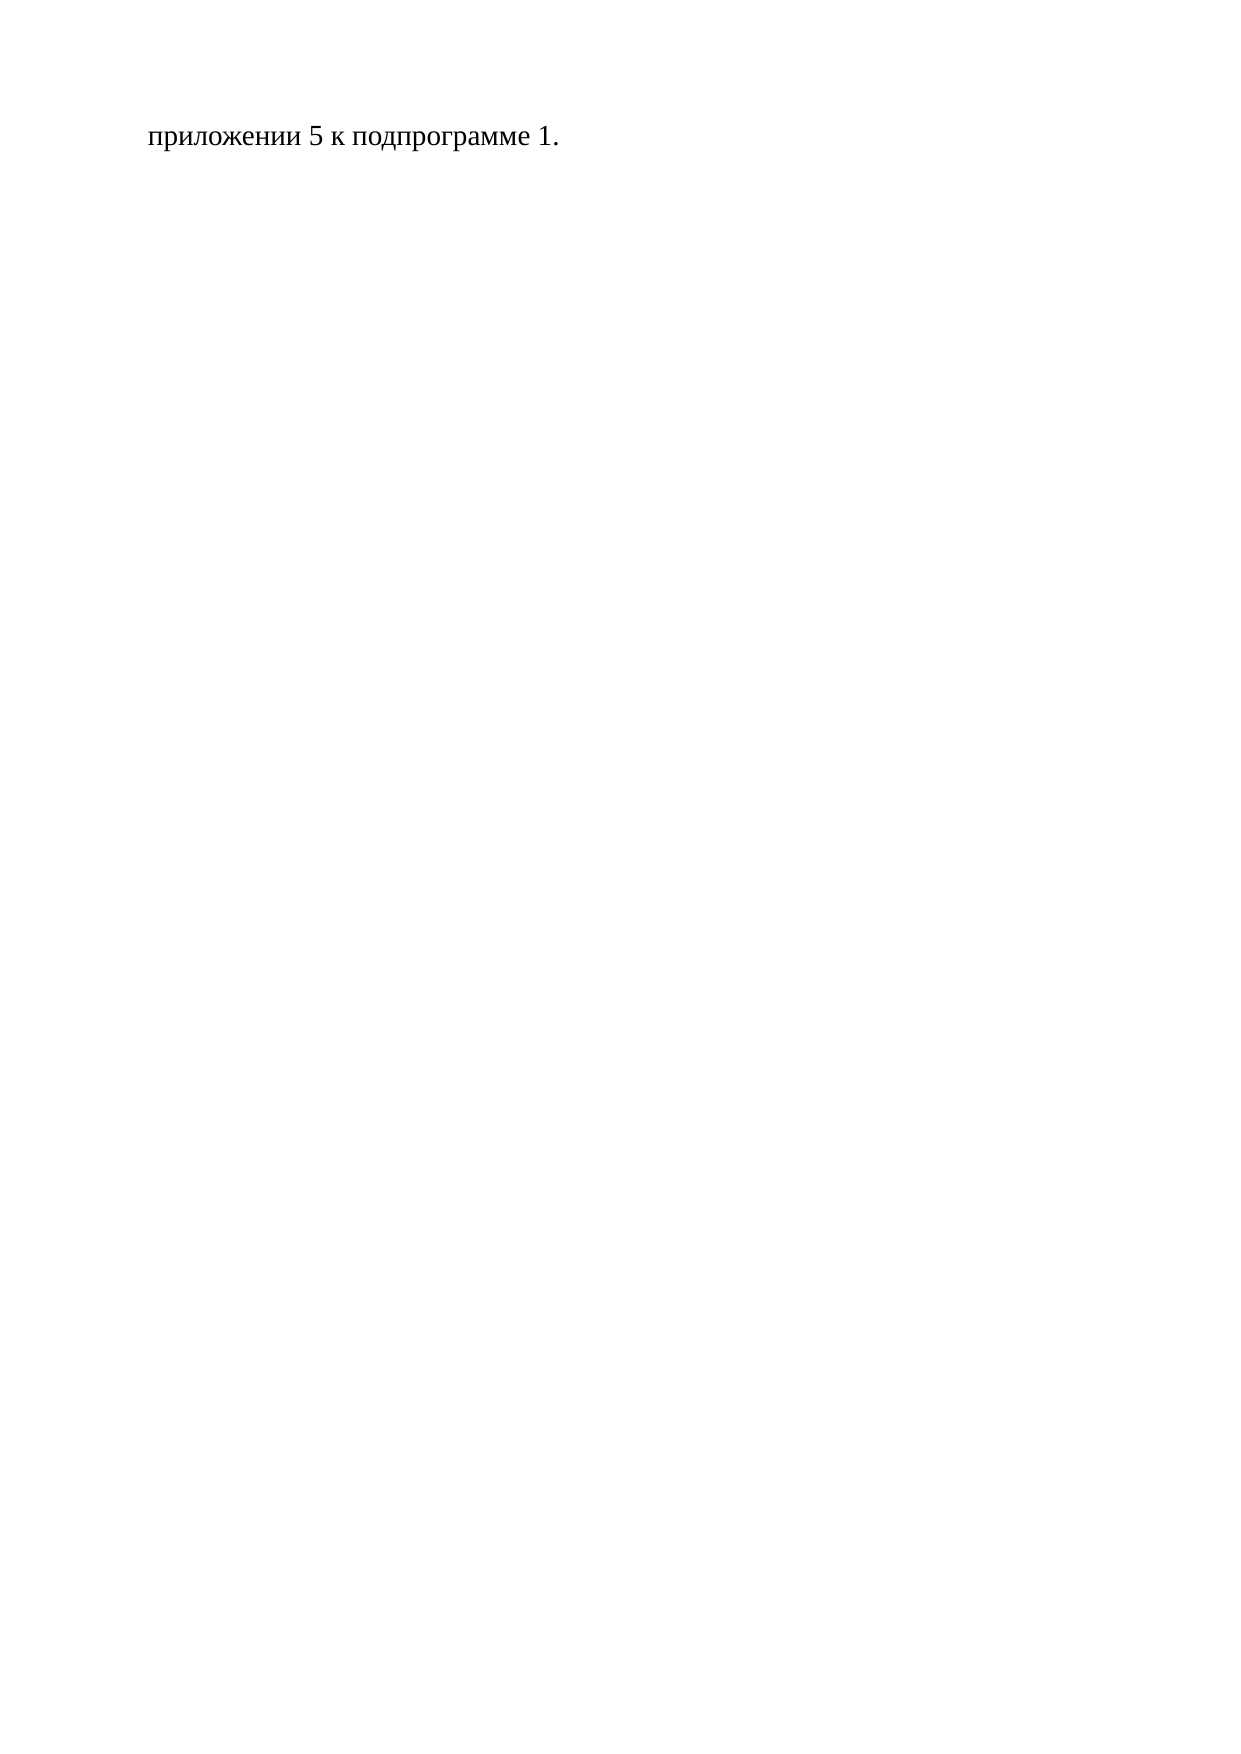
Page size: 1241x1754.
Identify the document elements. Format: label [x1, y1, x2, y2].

text [148, 118, 1152, 152]
